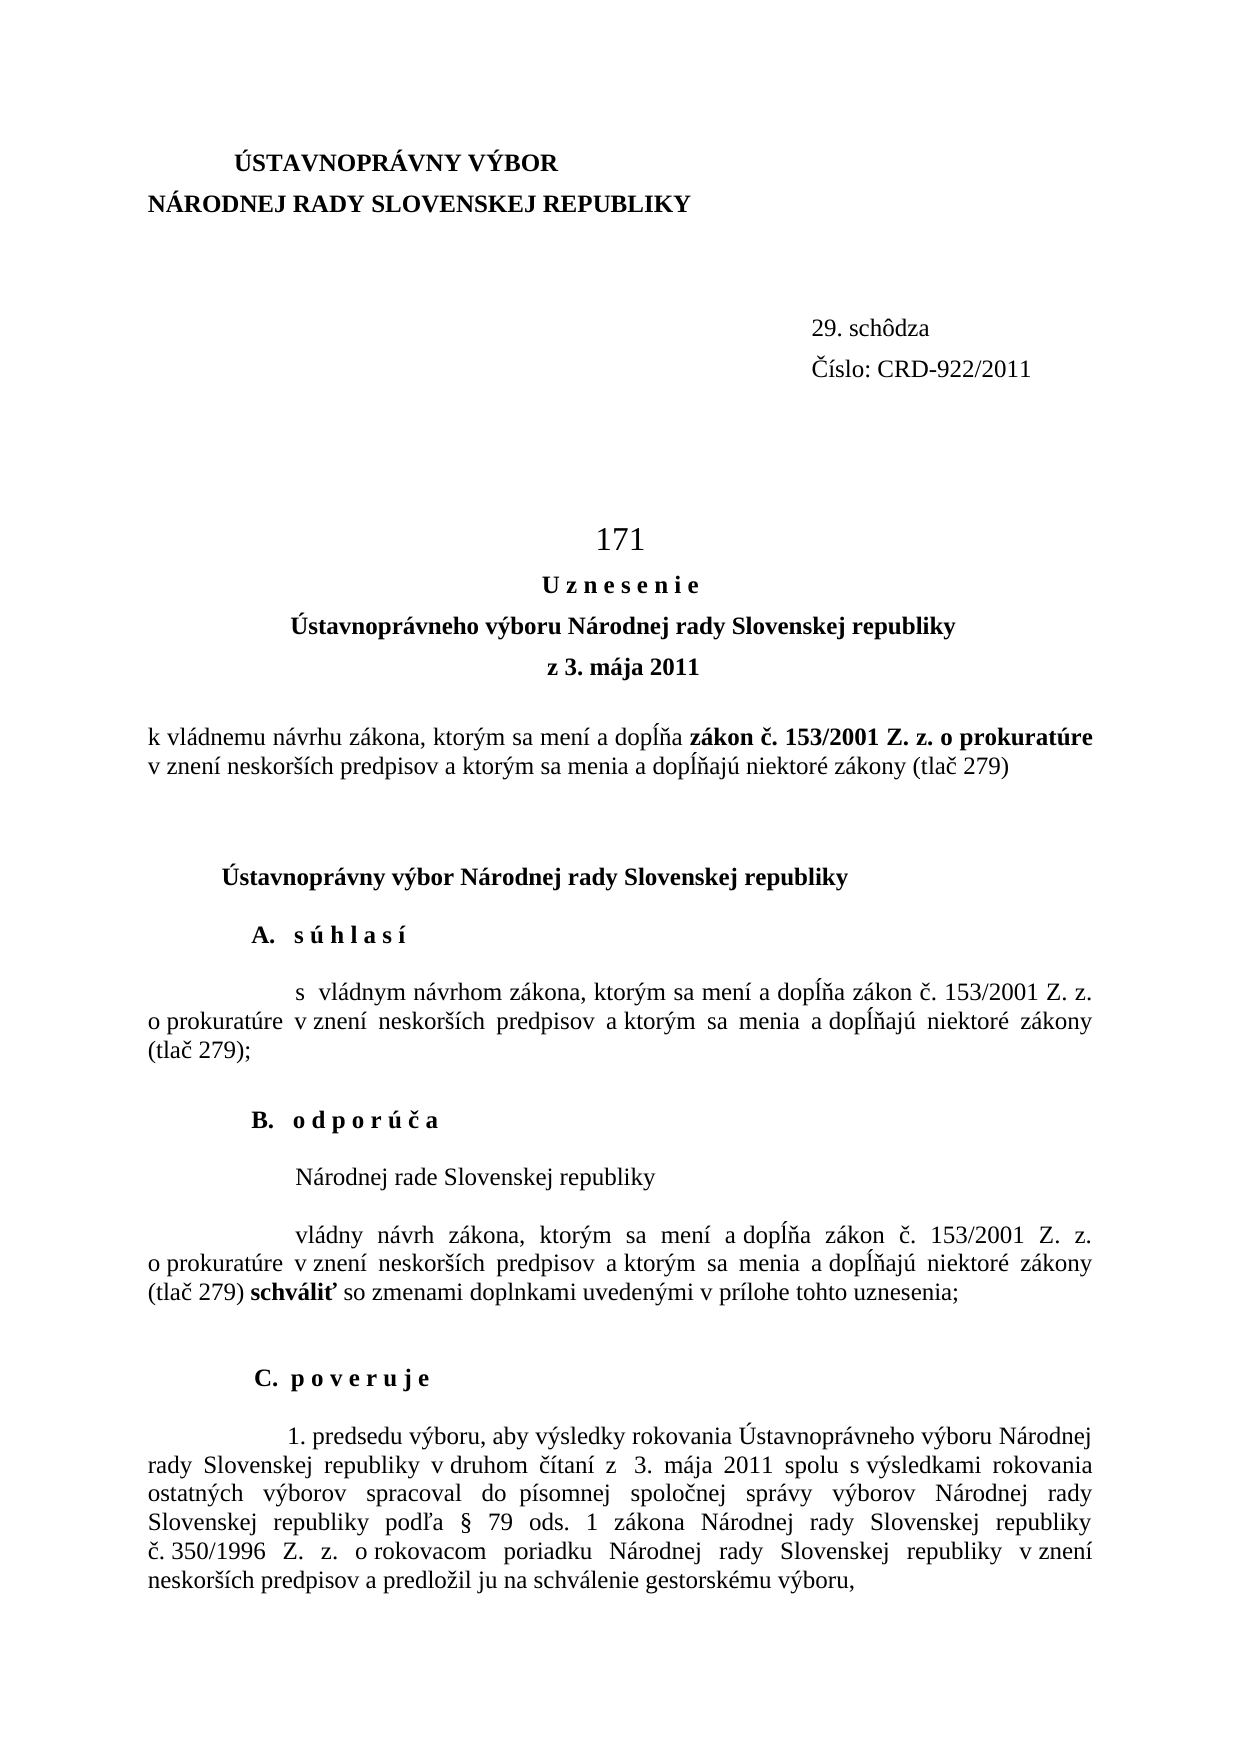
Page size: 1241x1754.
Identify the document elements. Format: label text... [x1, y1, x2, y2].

text 29. schôdza [295, 313, 1093, 341]
text Národnej rade Slovenskej republiky [148, 1162, 1093, 1191]
text vládny návrh zákona, ktorým sa mení a dopĺňa zákon č. 153/2001 Z. z. o prokuratúre v znení neskorších predpisov a ktorým sa menia a dopĺňajú niektoré zákony (tlač 279) schváliť so zmenami doplnkami uvedenými v prílohe tohto uznesenia; [148, 1220, 1093, 1306]
text Ústavnoprávneho výboru Národnej rady Slovenskej republiky [148, 611, 1093, 640]
text 171 [148, 519, 1093, 557]
text z 3. mája 2011 [148, 652, 1093, 681]
text C. p o v e r u j e [148, 1363, 1093, 1392]
text A. s ú h l a s í [148, 920, 1093, 948]
text U z n e s e n i e [148, 570, 1093, 598]
text s vládnym návrhom zákona, ktorým sa mení a dopĺňa zákon č. 153/2001 Z. z. o prokuratúre v znení neskorších predpisov a ktorým sa menia a dopĺňajú niektoré zákony (tlač 279); [148, 977, 1093, 1063]
text k vládnemu návrhu zákona, ktorým sa mení a dopĺňa zákon č. 153/2001 Z. z. o prokuratúre v znení neskorších predpisov a ktorým sa menia a dopĺňajú niektoré zákony (tlač 279) [148, 722, 1093, 780]
text 1. predsedu výboru, aby výsledky rokovania Ústavnoprávneho výboru Národnej rady Slovenskej republiky v druhom čítaní z 3. mája 2011 spolu s výsledkami rokovania ostatných výborov spracoval do písomnej spoločnej správy výborov Národnej rady Slovenskej republiky podľa § 79 ods. 1 zákona Národnej rady Slovenskej republiky č. 350/1996 Z. z. o rokovacom poriadku Národnej rady Slovenskej republiky v znení neskorších predpisov a predložil ju na schválenie gestorskému výboru, [148, 1421, 1093, 1593]
text NÁRODNEJ RADY SLOVENSKEJ REPUBLIKY [148, 189, 1093, 218]
subtitle ÚSTAVNOPRÁVNY VÝBOR [148, 148, 1093, 176]
subtitle B. o d p o r ú č a [251, 1105, 1093, 1133]
text Ústavnoprávny výbor Národnej rady Slovenskej republiky [148, 862, 1093, 891]
text Číslo: CRD-922/2011 [295, 354, 1093, 383]
